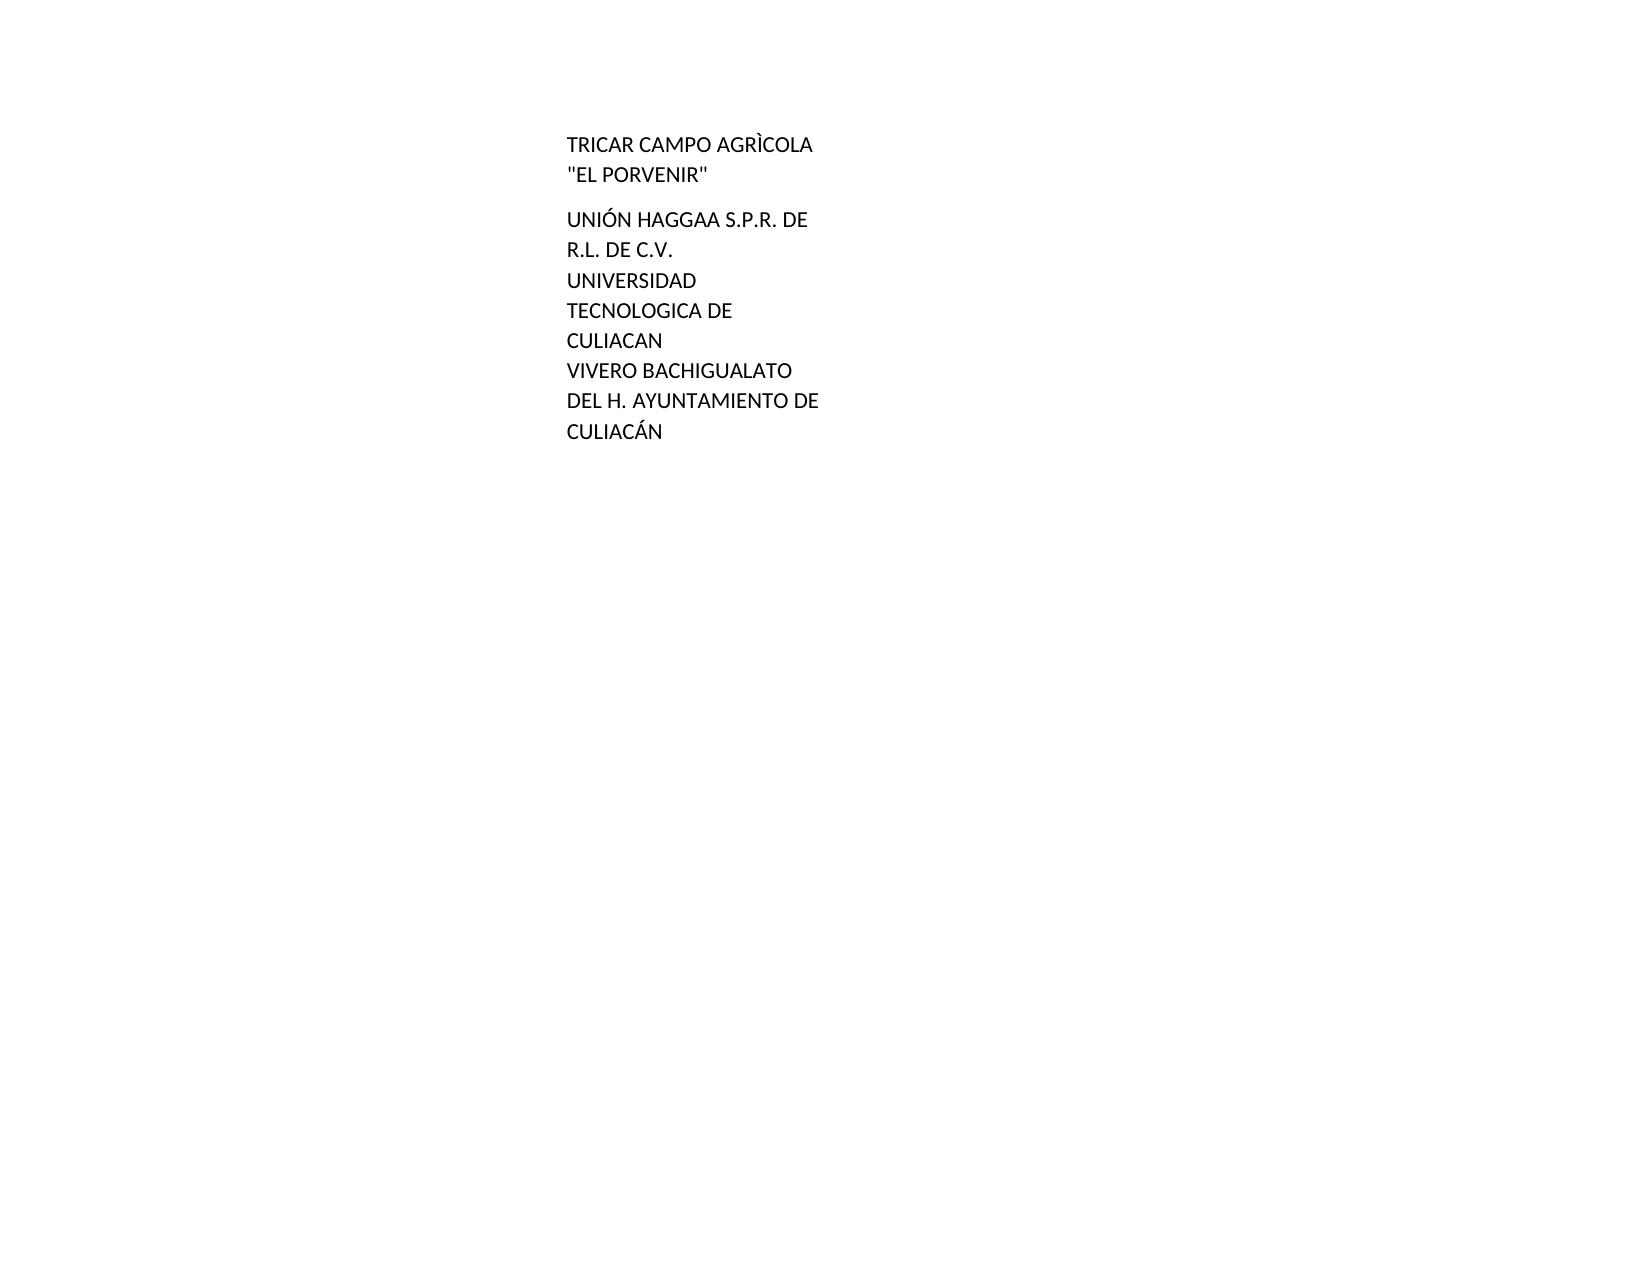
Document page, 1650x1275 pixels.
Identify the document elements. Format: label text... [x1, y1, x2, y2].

text TRICAR CAMPO AGRÌCOLA "EL PORVENIR" [567, 130, 818, 188]
text VIVERO BACHIGUALATO DEL H. AYUNTAMIENTO DE CULIACÁN [567, 356, 824, 445]
text UNIÓN HAGGAA S.P.R. DE R.L. DE C.V. [567, 205, 812, 263]
text UNIVERSIDAD TECNOLOGICA DE CULIACAN [567, 266, 737, 354]
